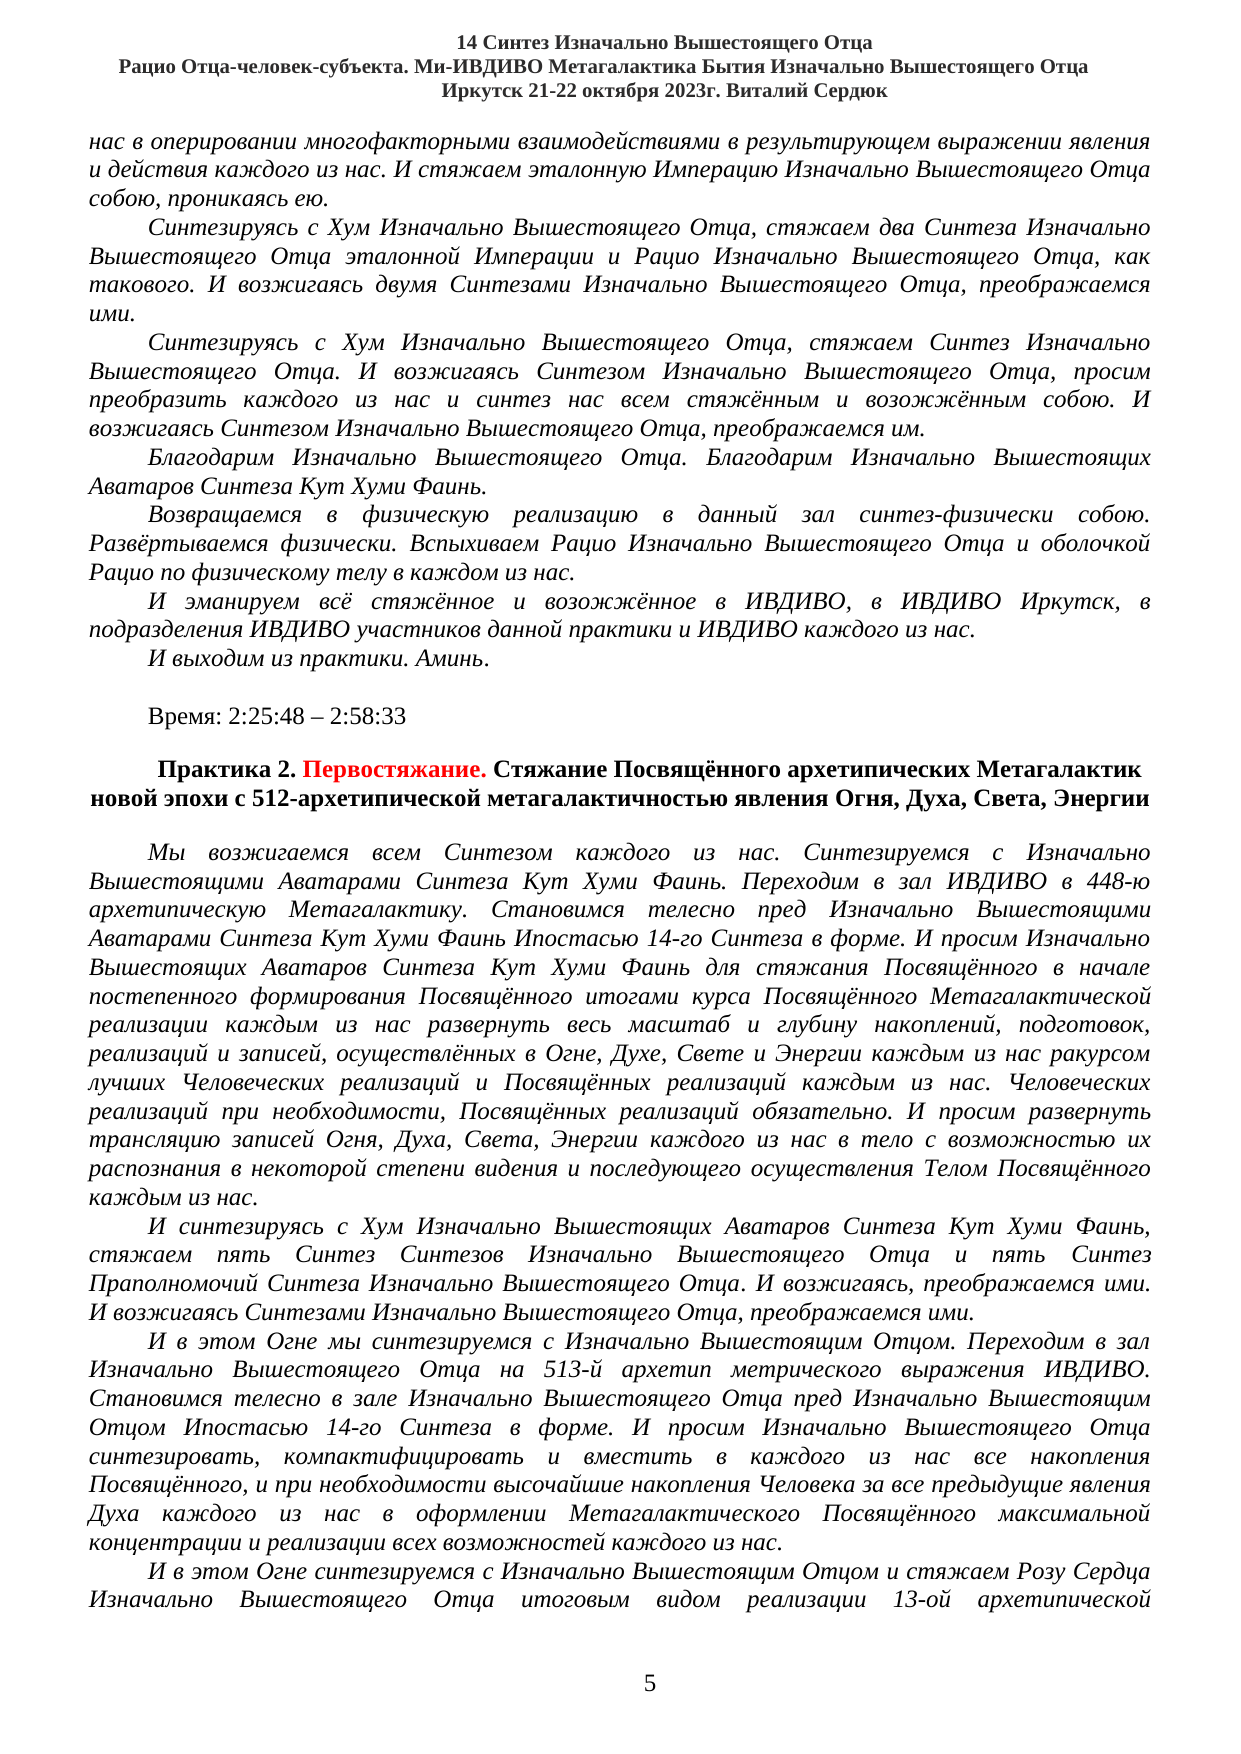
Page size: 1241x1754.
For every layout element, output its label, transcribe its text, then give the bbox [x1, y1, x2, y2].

text Синтезируясь с Хум Изначально Вышестоящего Отца, стяжаем Синтез Изначально Вышестоящего Отца. И возжигаясь Синтезом Изначально Вышестоящего Отца, просим преобразить каждого из нас и синтез нас всем стяжённым и возожжённым собою. И возжигаясь Синтезом Изначально Вышестоящего Отца, преображаемся им. [89, 327, 1152, 442]
text Благодарим Изначально Вышестоящего Отца. Благодарим Изначально Вышестоящих Аватаров Синтеза Кут Хуми Фаинь. [89, 442, 1152, 499]
text И в этом Огне мы синтезируемся с Изначально Вышестоящим Отцом. Переходим в зал Изначально Вышестоящего Отца на 513-й архетип метрического выражения ИВДИВО. Становимся телесно в зале Изначально Вышестоящего Отца пред Изначально Вышестоящим Отцом Ипостасью 14-го Синтеза в форме. И просим Изначально Вышестоящего Отца синтезировать, компактифицировать и вместить в каждого из нас все накопления Посвящённого, и при необходимости высочайшие накопления Человека за все предыдущие явления Духа каждого из нас в оформлении Метагалактического Посвящённого максимальной концентрации и реализации всех возможностей каждого из нас. [89, 1326, 1152, 1556]
text И выходим из практики. Аминь. [89, 643, 1152, 672]
subtitle Практика 2. Первостяжание. Стяжание Посвящённого архетипических Метагалактик новой эпохи с 512-архетипической метагалактичностью явления Огня, Духа, Света, Энергии [89, 754, 1152, 812]
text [89, 1556, 1152, 1613]
text И синтезируясь с Хум Изначально Вышестоящих Аватаров Синтеза Кут Хуми Фаинь, стяжаем пять Синтез Синтезов Изначально Вышестоящего Отца и пять Синтез Праполномочий Синтеза Изначально Вышестоящего Отца. И возжигаясь, преображаемся ими. И возжигаясь Синтезами Изначально Вышестоящего Отца, преображаемся ими. [89, 1211, 1152, 1326]
text Мы возжигаемся всем Синтезом каждого из нас. Синтезируемся с Изначально Вышестоящими Аватарами Синтеза Кут Хуми Фаинь. Переходим в зал ИВДИВО в 448-ю архетипическую Метагалактику. Становимся телесно пред Изначально Вышестоящими Аватарами Синтеза Кут Хуми Фаинь Ипостасью 14-го Cинтеза в форме. И просим Изначально Вышестоящих Аватаров Синтеза Кут Хуми Фаинь для стяжания Посвящённого в начале постепенного формирования Посвящённого итогами курса Посвящённого Метагалактической реализации каждым из нас развернуть весь масштаб и глубину накоплений, подготовок, реализаций и записей, осуществлённых в Огне, Духе, Свете и Энергии каждым из нас ракурсом лучших Человеческих реализаций и Посвящённых реализаций каждым из нас. Человеческих реализаций при необходимости, Посвящённых реализаций обязательно. И просим развернуть трансляцию записей Огня, Духа, Света, Энергии каждого из нас в тело с возможностью их распознания в некоторой степени видения и последующего осуществления Телом Посвящённого каждым из нас. [89, 837, 1152, 1211]
text Синтезируясь с Хум Изначально Вышестоящего Отца, стяжаем два Синтеза Изначально Вышестоящего Отца эталонной Имперации и Рацио Изначально Вышестоящего Отца, как такового. И возжигаясь двумя Синтезами Изначально Вышестоящего Отца, преображаемся ими. [89, 212, 1152, 327]
text И эманируем всё стяжённое и возожжённое в ИВДИВО, в ИВДИВО Иркутск, в подразделения ИВДИВО участников данной практики и ИВДИВО каждого из нас. [89, 586, 1152, 643]
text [89, 126, 1152, 212]
text Возвращаемся в физическую реализацию в данный зал синтез-физически собою. Развёртываемся физически. Вспыхиваем Рацио Изначально Вышестоящего Отца и оболочкой Рацио по физическому телу в каждом из нас. [89, 499, 1152, 586]
text Время: 2:25:48 – 2:58:33 [89, 701, 1152, 729]
